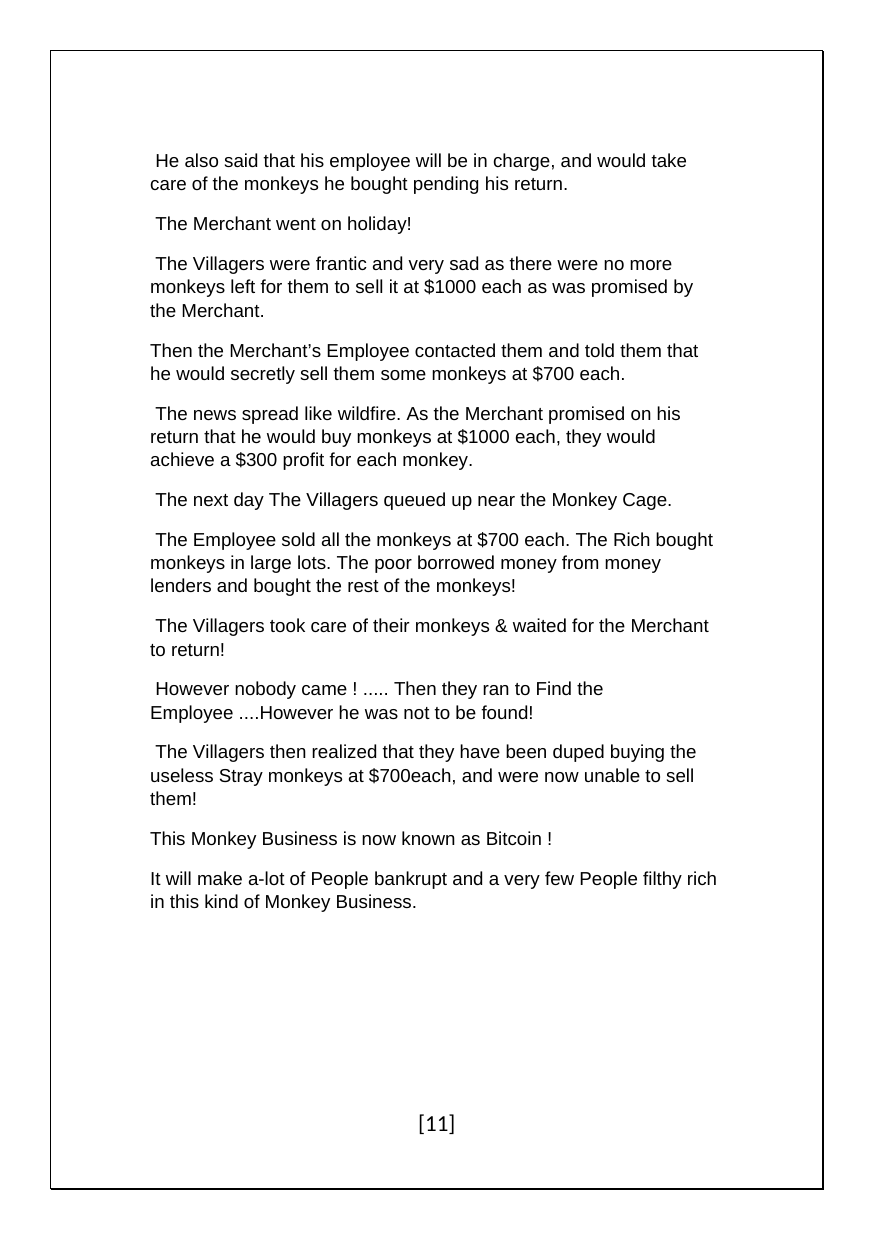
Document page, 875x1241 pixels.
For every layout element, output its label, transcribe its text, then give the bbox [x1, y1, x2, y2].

text He also said that his employee will be in charge, and would take care of the monkeys he bought pending his return. [150, 150, 723, 195]
text The Villagers were frantic and very sad as there were no more monkeys left for them to sell it at $1000 each as was promised by the Merchant. [150, 253, 723, 321]
text The Villagers took care of their monkeys & waited for the Merchant to return! [150, 615, 723, 660]
text The news spread like wildfire. As the Merchant promised on his return that he would buy monkeys at $1000 each, they would achieve a $300 profit for each monkey. [150, 402, 723, 471]
text It will make a-lot of People bankrupt and a very few People filthy rich in this kind of Monkey Business. [150, 868, 723, 912]
text The Merchant went on holiday! [150, 213, 723, 235]
text The Villagers then realized that they have been duped buying the useless Stray monkeys at $700each, and were now unable to sell them! [150, 741, 723, 809]
text However nobody came ! ..... Then they ran to Find the Employee ....However he was not to be found! [150, 678, 723, 723]
text The Employee sold all the monkeys at $700 each. The Rich bought monkeys in large lots. The poor borrowed money from money lenders and bought the rest of the monkeys! [150, 529, 723, 597]
text This Monkey Business is now known as Bitcoin ! [150, 828, 723, 849]
text Then the Merchant’s Employee contacted them and told them that he would secretly sell them some monkeys at $700 each. [150, 339, 723, 384]
text The next day The Villagers queued up near the Monkey Cage. [150, 489, 723, 510]
